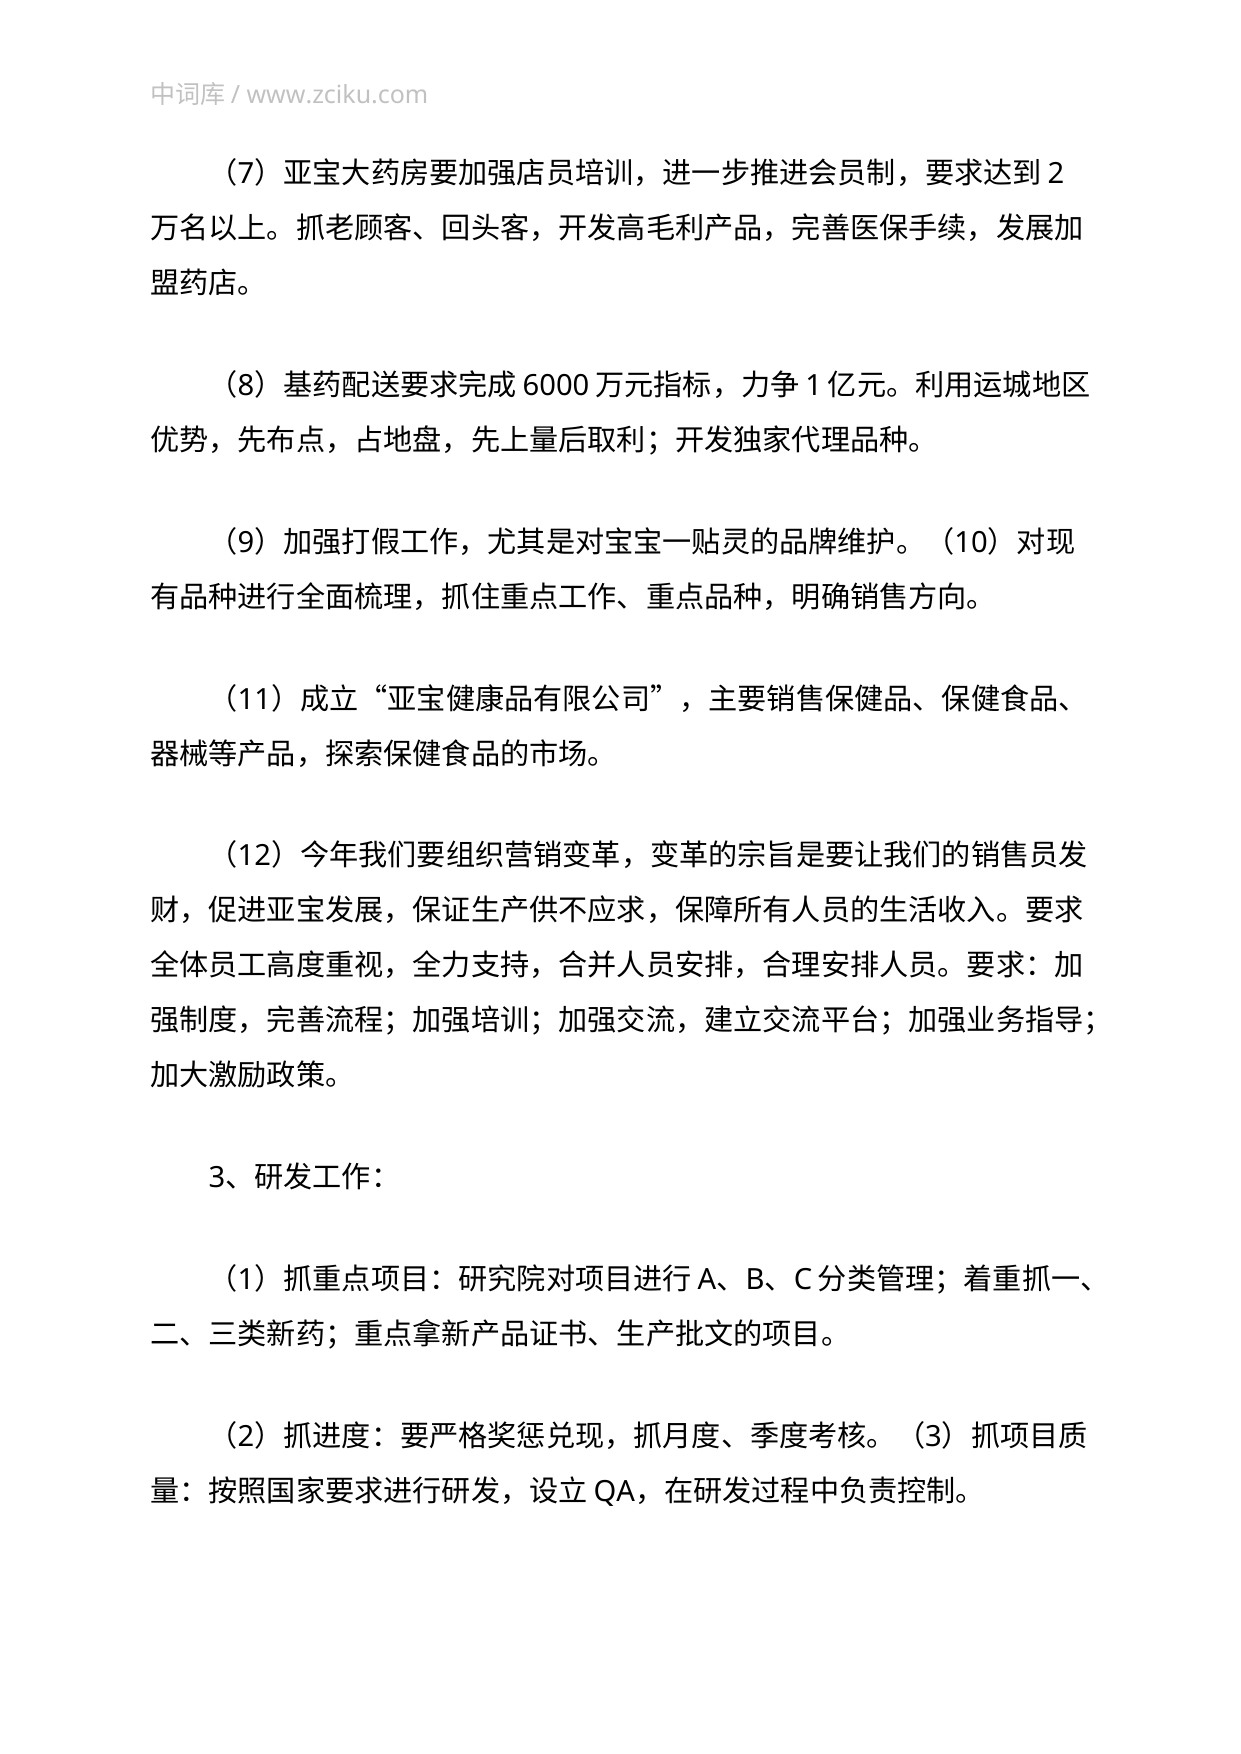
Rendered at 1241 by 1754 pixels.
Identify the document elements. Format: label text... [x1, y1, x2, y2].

text （1）抓重点项目：研究院对项目进行A、B、C分类管理；着重抓一、二、三类新药；重点拿新产品证书、生产批文的项目。 [150, 1255, 1090, 1353]
text （2）抓进度：要严格奖惩兑现，抓月度、季度考核。（3）抓项目质量：按照国家要求进行研发，设立QA，在研发过程中负责控制。 [150, 1412, 1090, 1509]
text （8）基药配送要求完成6000万元指标，力争1亿元。利用运城地区优势，先布点，占地盘，先上量后取利；开发独家代理品种。 [150, 362, 1090, 459]
text 3、研发工作： [150, 1153, 1090, 1196]
text （11）成立“亚宝健康品有限公司”，主要销售保健品、保健食品、器械等产品，探索保健食品的市场。 [150, 675, 1090, 772]
text （7）亚宝大药房要加强店员培训，进一步推进会员制，要求达到2万名以上。抓老顾客、回头客，开发高毛利产品，完善医保手续，发展加盟药店。 [150, 150, 1090, 302]
text （12）今年我们要组织营销变革，变革的宗旨是要让我们的销售员发财，促进亚宝发展，保证生产供不应求，保障所有人员的生活收入。要求全体员工高度重视，全力支持，合并人员安排，合理安排人员。要求：加强制度，完善流程；加强培训；加强交流，建立交流平台；加强业务指导；加大激励政策。 [150, 832, 1090, 1094]
text （9）加强打假工作，尤其是对宝宝一贴灵的品牌维护。（10）对现有品种进行全面梳理，抓住重点工作、重点品种，明确销售方向。 [150, 518, 1090, 616]
